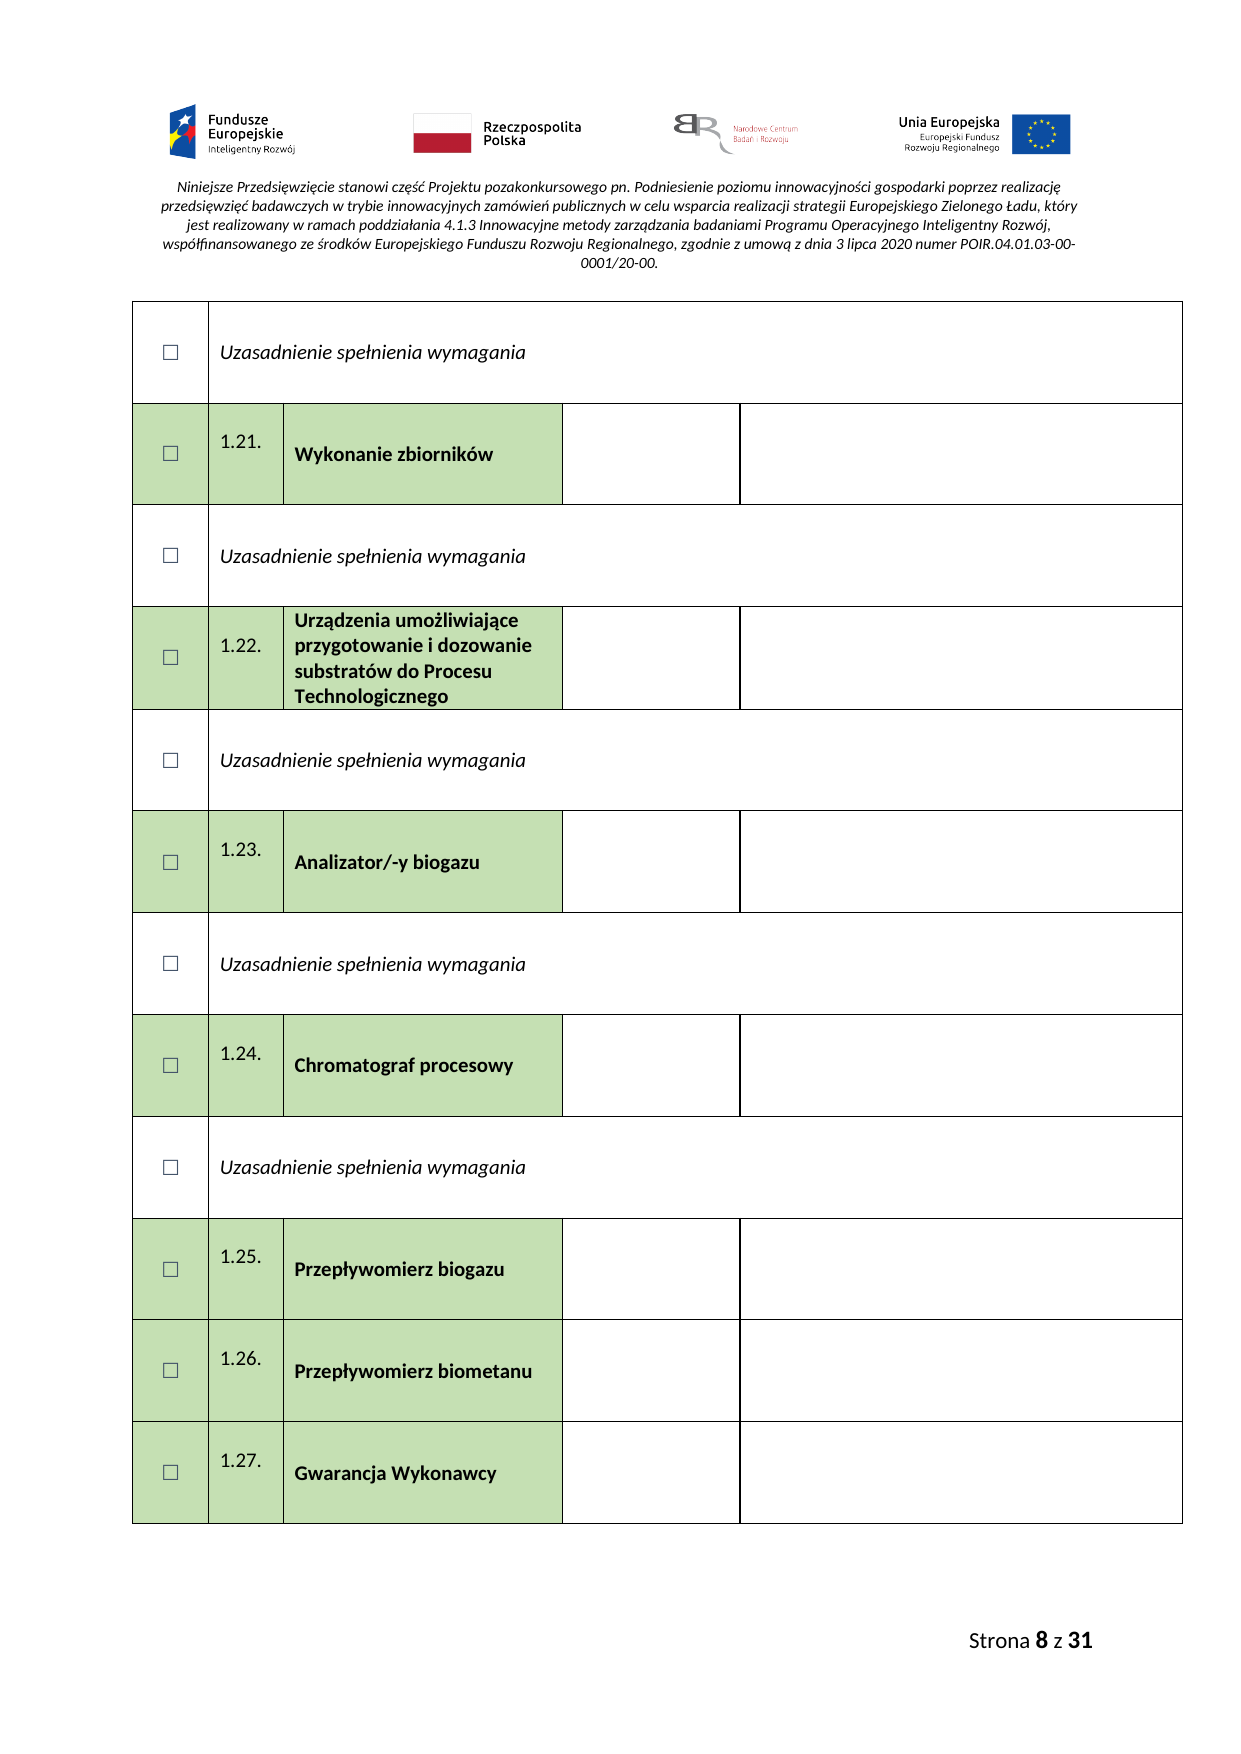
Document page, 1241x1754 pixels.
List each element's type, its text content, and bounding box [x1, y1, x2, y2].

table_cell Przepływomierz biogazu [284, 1219, 562, 1319]
table_cell Urządzenia umożliwiające przygotowanie i dozowanie substratów do Procesu Technologicznego [284, 607, 562, 709]
table_cell [741, 811, 1182, 912]
table_cell [563, 811, 739, 912]
table_cell Uzasadnienie spełnienia wymagania [209, 302, 1182, 402]
table_cell [741, 607, 1182, 709]
table_cell Chromatograf procesowy [284, 1015, 562, 1116]
table_cell [209, 1422, 283, 1523]
table_cell [741, 404, 1182, 504]
table_cell [563, 404, 739, 504]
table_cell [563, 1422, 739, 1523]
table_cell Gwarancja Wykonawcy [284, 1422, 562, 1523]
table_cell Wykonanie zbiorników [284, 404, 562, 504]
table_cell [209, 1320, 283, 1421]
table_cell [741, 1015, 1182, 1116]
table_cell Uzasadnienie spełnienia wymagania [209, 913, 1182, 1014]
table_cell [741, 1320, 1182, 1421]
table_cell [209, 404, 283, 504]
table_cell Przepływomierz biometanu [284, 1320, 562, 1421]
table_cell [209, 1219, 283, 1319]
table_cell Uzasadnienie spełnienia wymagania [209, 710, 1182, 810]
table_cell [741, 1219, 1182, 1319]
table_cell [563, 1320, 739, 1421]
table_cell [209, 607, 283, 709]
table_cell Uzasadnienie spełnienia wymagania [209, 1117, 1182, 1217]
table_cell Uzasadnienie spełnienia wymagania [209, 505, 1182, 606]
table_cell [563, 607, 739, 709]
table_cell [209, 1015, 283, 1116]
table_cell [741, 1422, 1182, 1523]
table_cell Analizator/-y biogazu [284, 811, 562, 912]
picture [169, 104, 1071, 159]
table_cell [209, 811, 283, 912]
table_cell [563, 1219, 739, 1319]
table_cell [563, 1015, 739, 1116]
